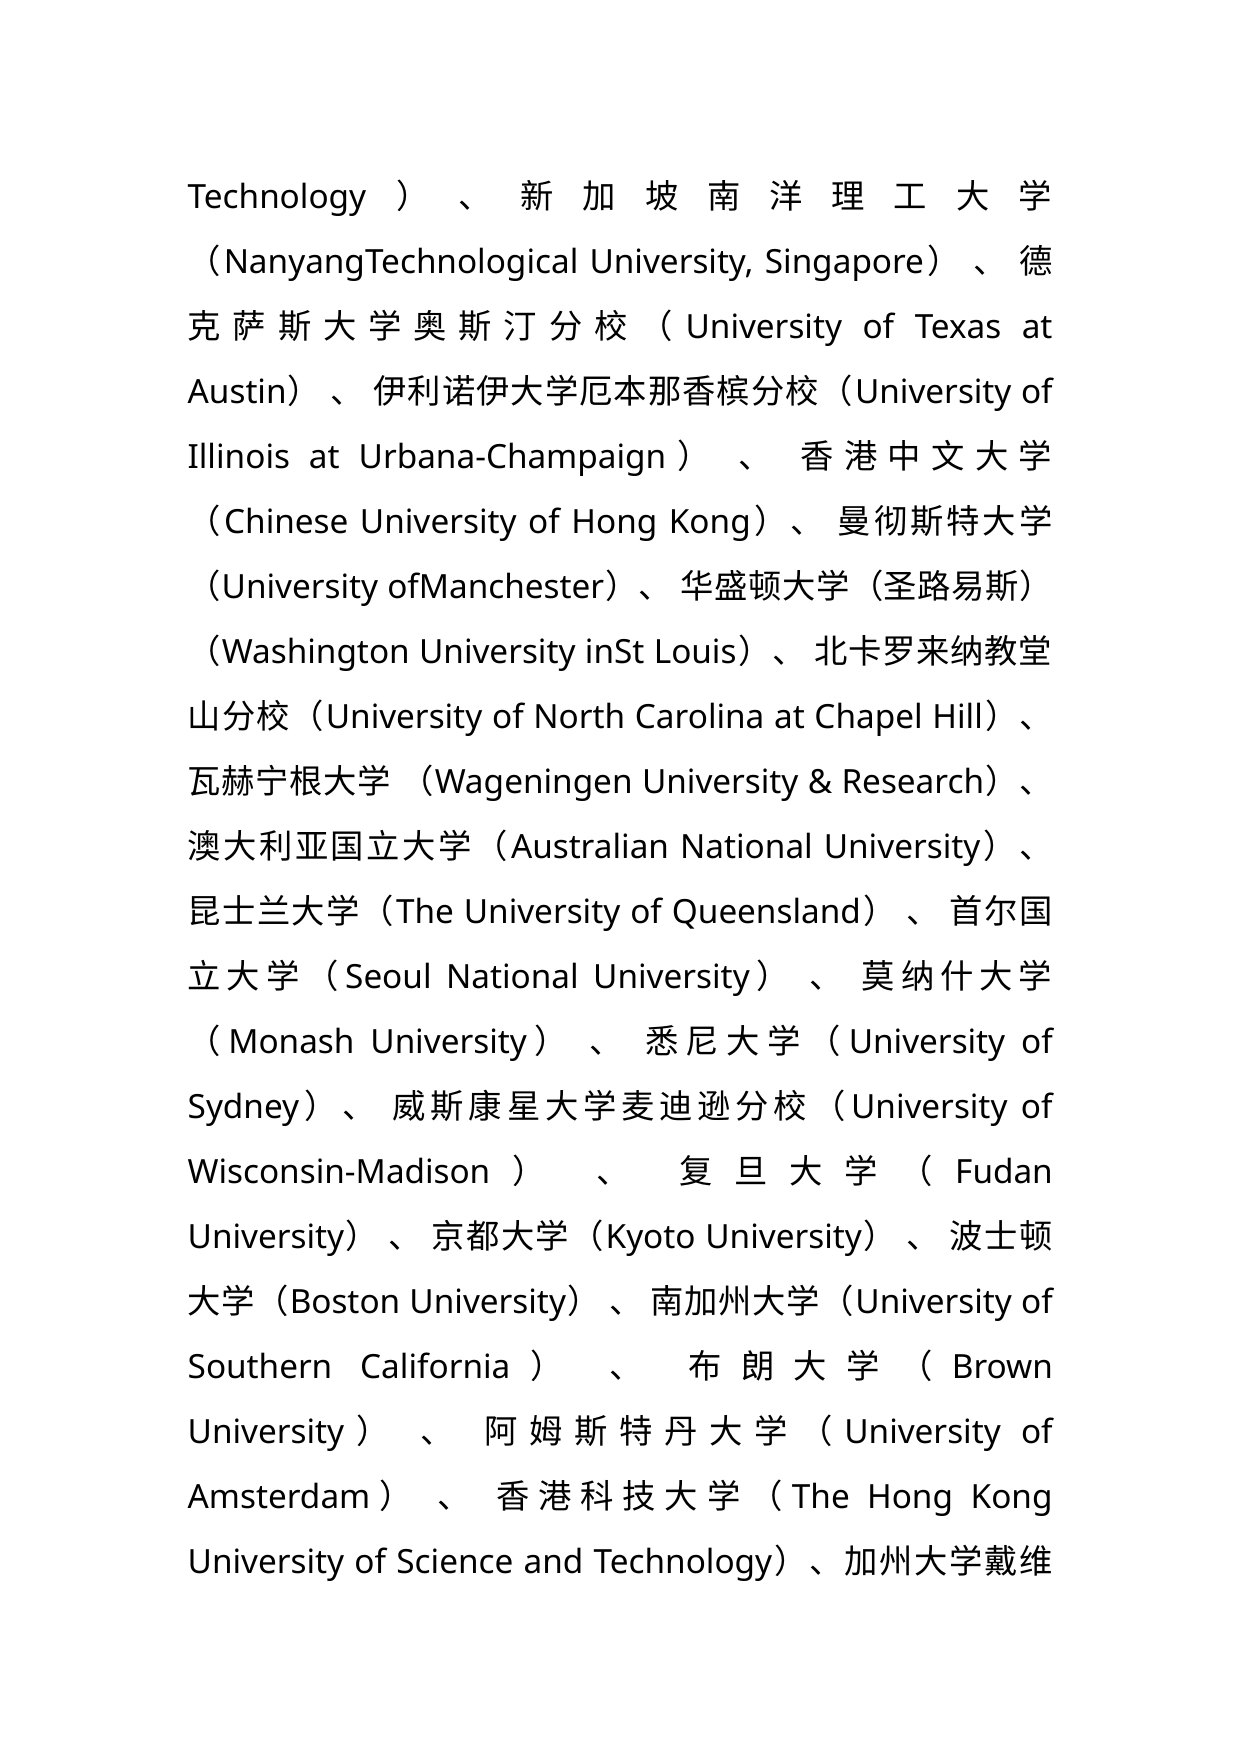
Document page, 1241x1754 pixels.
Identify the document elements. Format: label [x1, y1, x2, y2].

text [187, 162, 1053, 1592]
